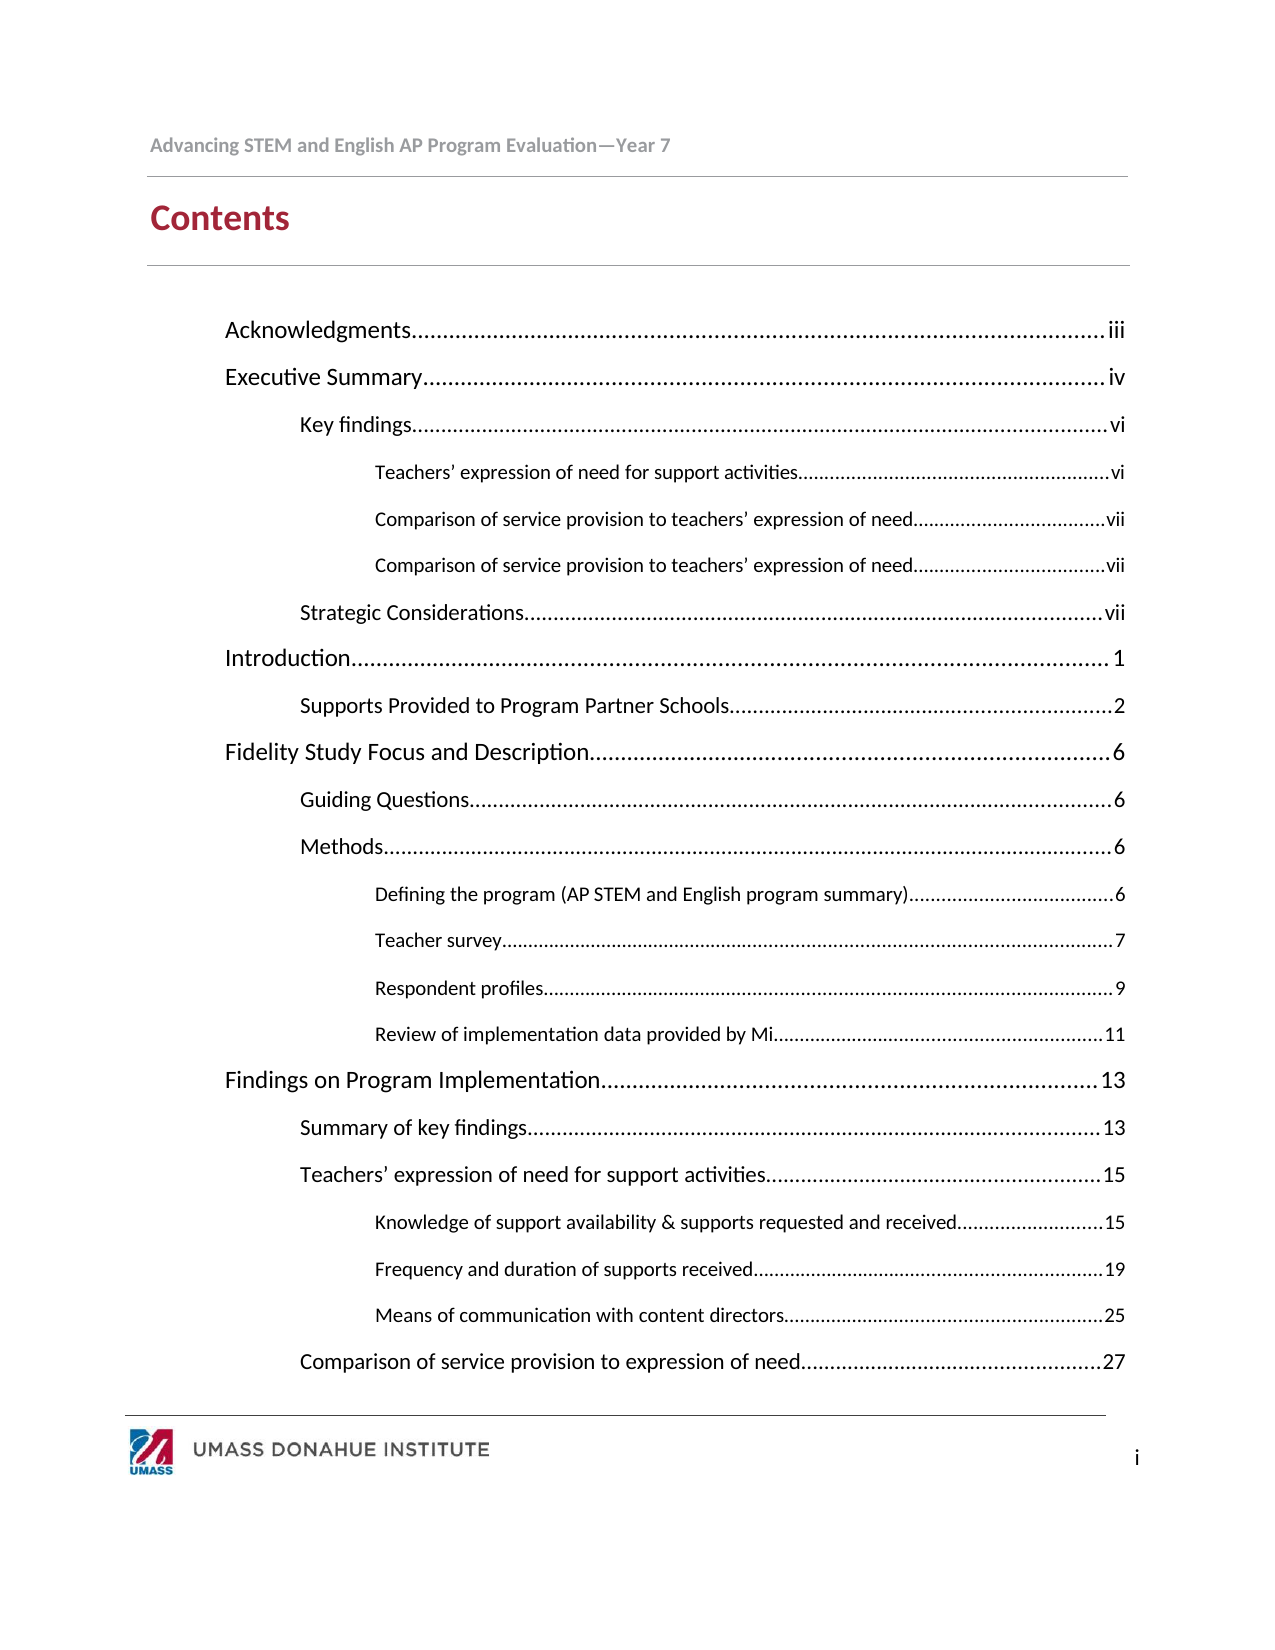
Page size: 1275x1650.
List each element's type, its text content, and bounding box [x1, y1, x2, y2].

picture [127, 1426, 490, 1477]
subtitle Contents [150, 194, 1139, 239]
